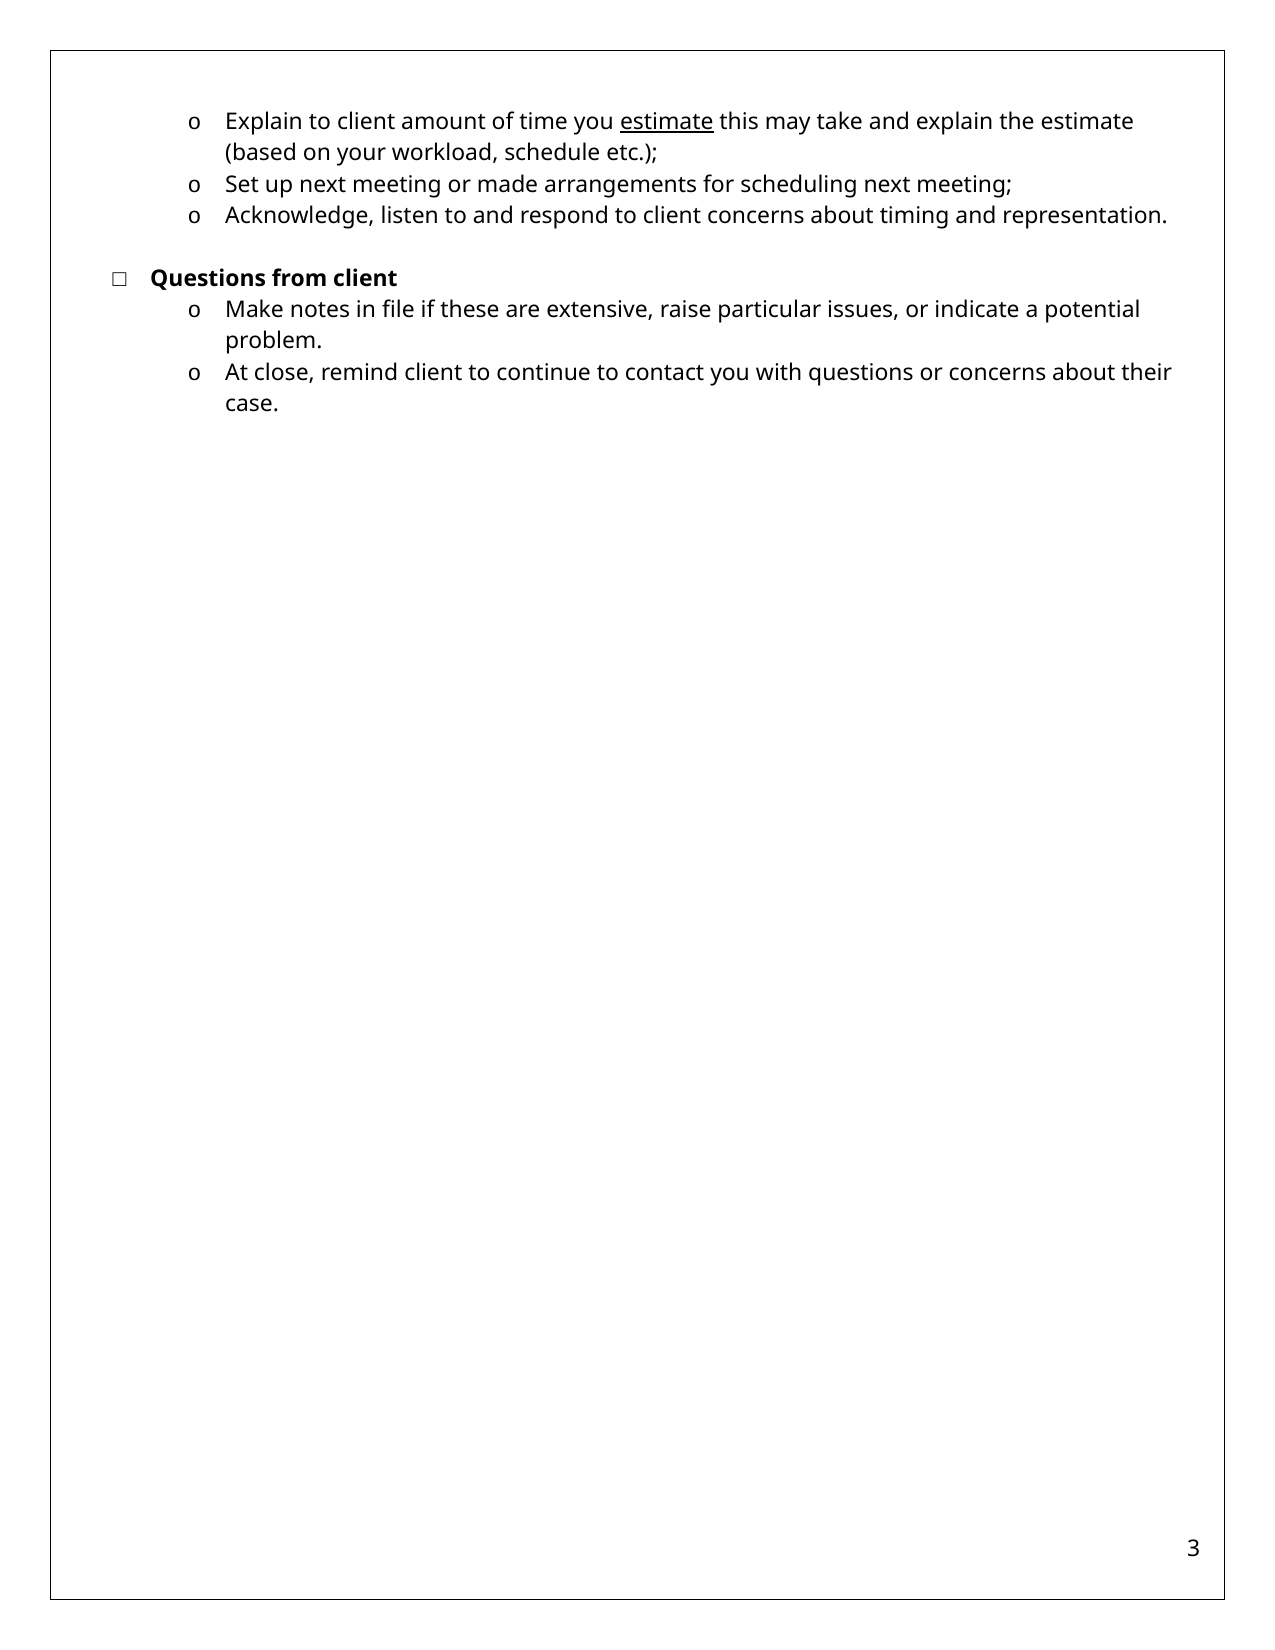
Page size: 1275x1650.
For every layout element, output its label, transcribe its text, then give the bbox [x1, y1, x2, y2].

list Acknowledge, listen to and respond to client concerns about timing and representation. [187, 199, 1200, 230]
list Make notes in file if these are extensive, raise particular issues, or indicate a potential problem. [187, 293, 1200, 356]
list At close, remind client to continue to contact you with questions or concerns about their case. [187, 356, 1200, 418]
list Questions from client [112, 262, 1200, 293]
list Explain to client amount of time you estimate this may take and explain the estimate (based on your workload, schedule etc.); [187, 105, 1200, 168]
list Set up next meeting or made arrangements for scheduling next meeting; [187, 168, 1200, 199]
